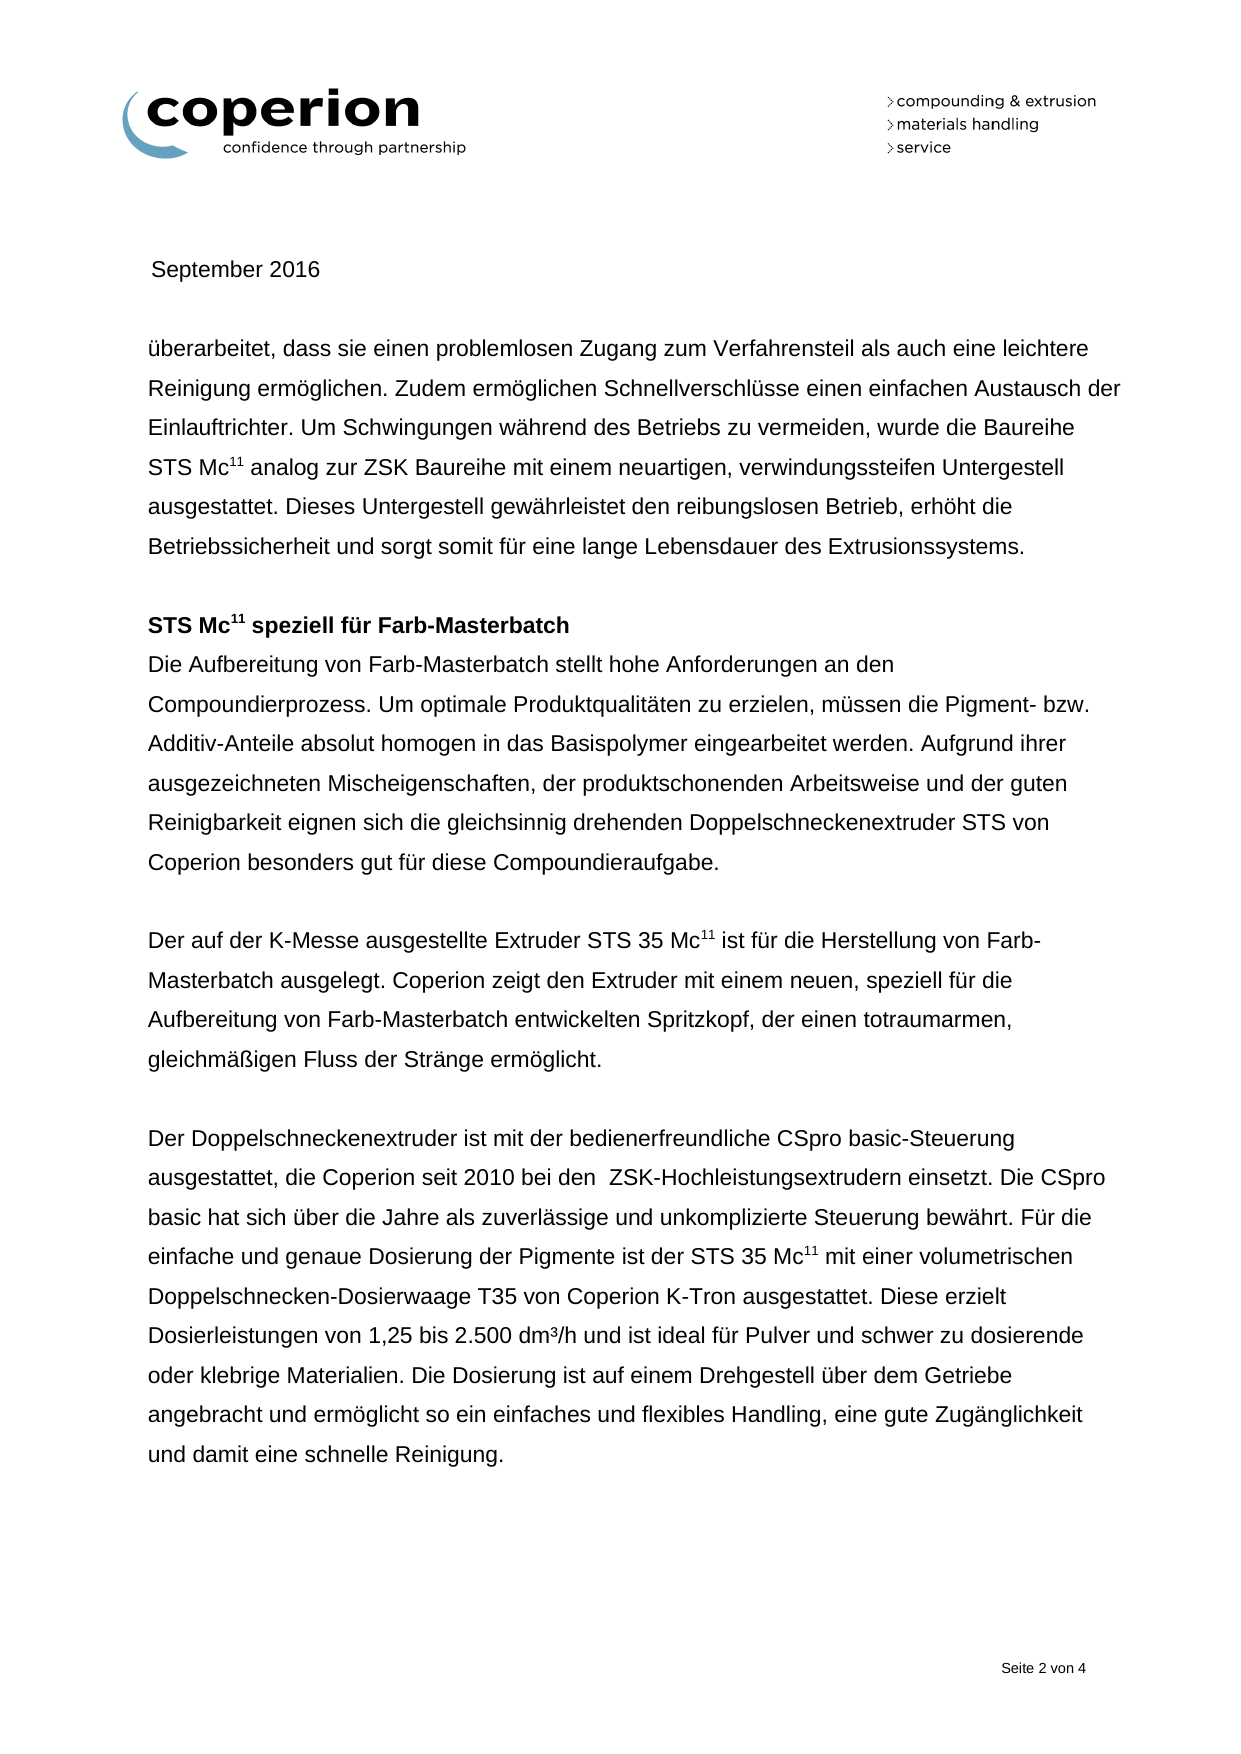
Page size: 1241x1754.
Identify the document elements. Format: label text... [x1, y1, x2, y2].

picture [121, 87, 467, 160]
text Die Aufbereitung von Farb-Masterbatch stellt hohe Anforderungen an den Compoundierprozess. Um optimale Produktqualitäten zu erzielen, müssen die Pigment- bzw. Additiv-Anteile absolut homogen in das Basispolymer eingearbeitet werden. Aufgrund ihrer ausgezeichneten Mischeigenschaften, der produktschonenden Arbeitsweise und der guten Reinigbarkeit eignen sich die gleichsinnig drehenden Doppelschneckenextruder STS von Coperion besonders gut für diese Compoundieraufgabe. [148, 651, 1122, 875]
text Der Doppelschneckenextruder ist mit der bedienerfreundliche CSpro basic-Steuerung ausgestattet, die Coperion seit 2010 bei den ZSK-Hochleistungsextrudern einsetzt. Die CSpro basic hat sich über die Jahre als zuverlässige und unkomplizierte Steuerung bewährt. Für die einfache und genaue Dosierung der Pigmente ist der STS 35 Mc11 mit einer volumetrischen Doppelschnecken-Dosierwaage T35 von Coperion K-Tron ausgestattet. Diese erzielt Dosierleistungen von 1,25 bis 2.500 dm³/h und ist ideal für Pulver und schwer zu dosierende oder klebrige Materialien. Die Dosierung ist auf einem Drehgestell über dem Getriebe angebracht und ermöglicht so ein einfaches und flexibles Handling, eine gute Zugänglichkeit und damit eine schnelle Reinigung. [148, 1125, 1122, 1467]
text Der auf der K-Messe ausgestellte Extruder STS 35 Mc11 ist für die Herstellung von Farb-Masterbatch ausgelegt. Coperion zeigt den Extruder mit einem neuen, speziell für die Aufbereitung von Farb-Masterbatch entwickelten Spritzkopf, der einen totraumarmen, gleichmäßigen Fluss der Stränge ermöglicht. [148, 927, 1122, 1072]
picture [886, 87, 1099, 160]
text STS Mc11 speziell für Farb-Masterbatch [148, 612, 1122, 638]
